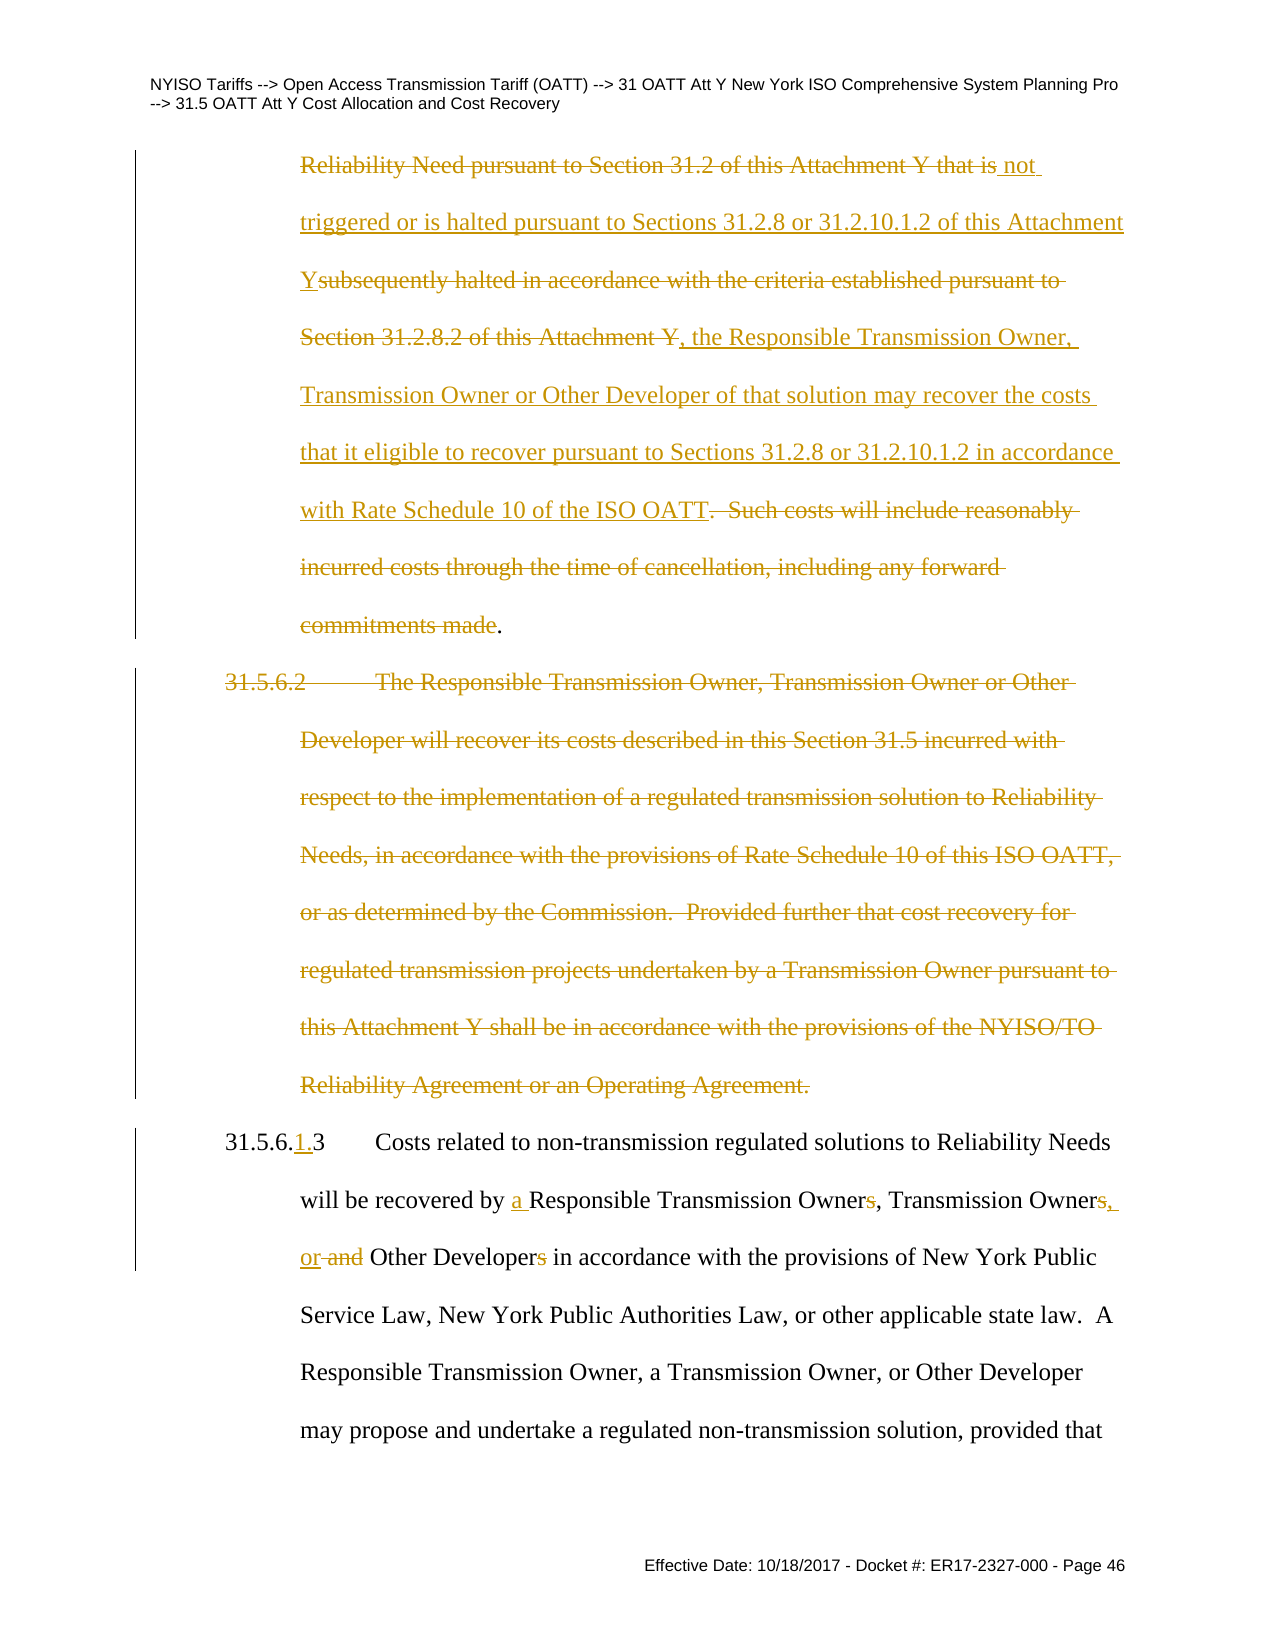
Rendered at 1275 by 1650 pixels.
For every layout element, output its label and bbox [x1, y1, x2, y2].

text [225, 150, 1125, 639]
text [225, 1127, 1125, 1444]
